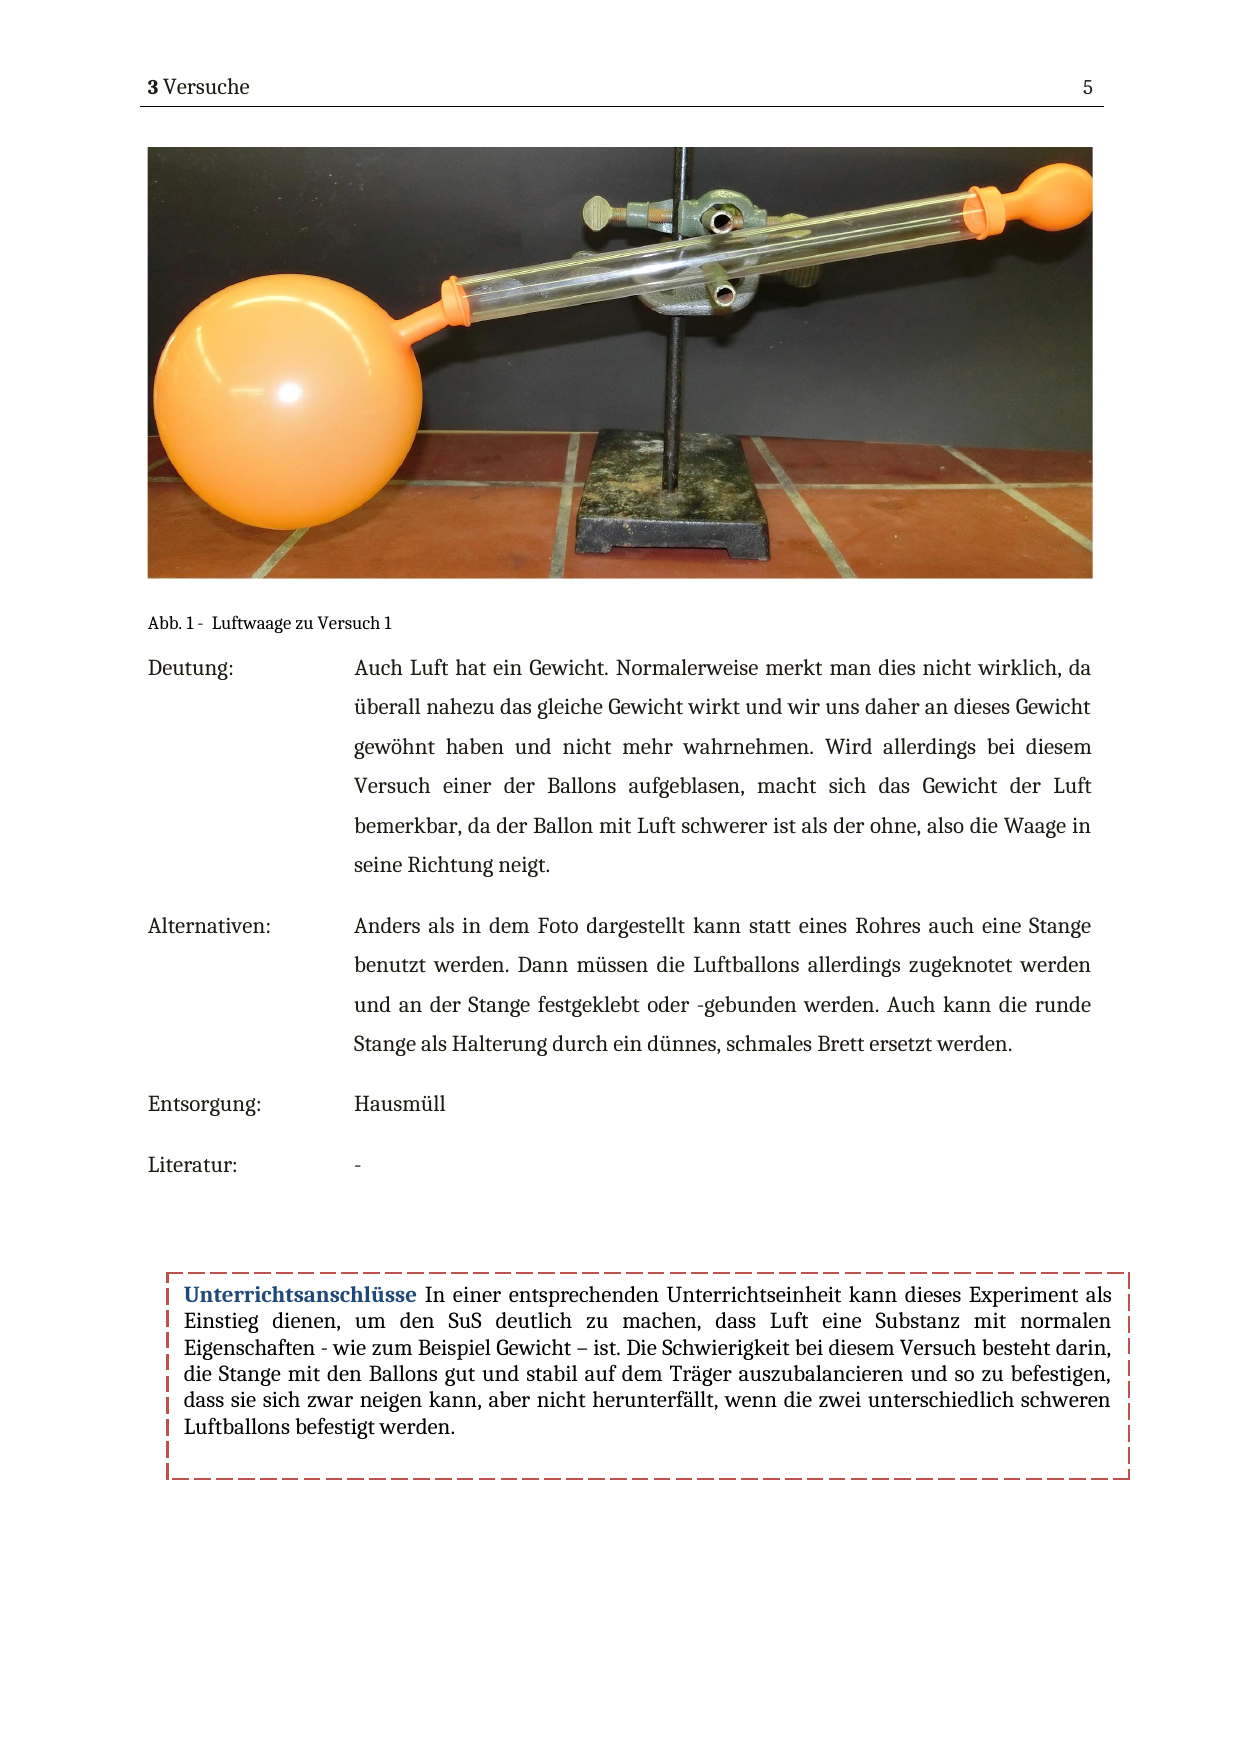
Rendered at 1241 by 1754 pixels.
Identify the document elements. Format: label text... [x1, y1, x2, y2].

text Entsorgung: Hausmüll [148, 1091, 1093, 1117]
text Deutung: Auch Luft hat ein Gewicht. Normalerweise merkt man dies nicht wirklich, da überall nahezu das gleiche Gewicht wirkt und wir uns daher an dieses Gewicht gewöhnt haben und nicht mehr wahrnehmen. Wird allerdings bei diesem Versuch einer der Ballons aufgeblasen, macht sich das Gewicht der Luft bemerkbar, da der Ballon mit Luft schwerer ist als der ohne, also die Waage in seine Richtung neigt. [148, 655, 1093, 878]
text Alternativen: Anders als in dem Foto dargestellt kann statt eines Rohres auch eine Stange benutzt werden. Dann müssen die Luftballons allerdings zugeknotet werden und an der Stange festgeklebt oder -gebunden werden. Auch kann die runde Stange als Halterung durch ein dünnes, schmales Brett ersetzt werden. [148, 912, 1093, 1057]
picture [147, 147, 1093, 579]
text Literatur: - [148, 1151, 1093, 1178]
text Abb. 1 - Luftwaage zu Versuch 1 [148, 612, 1093, 634]
